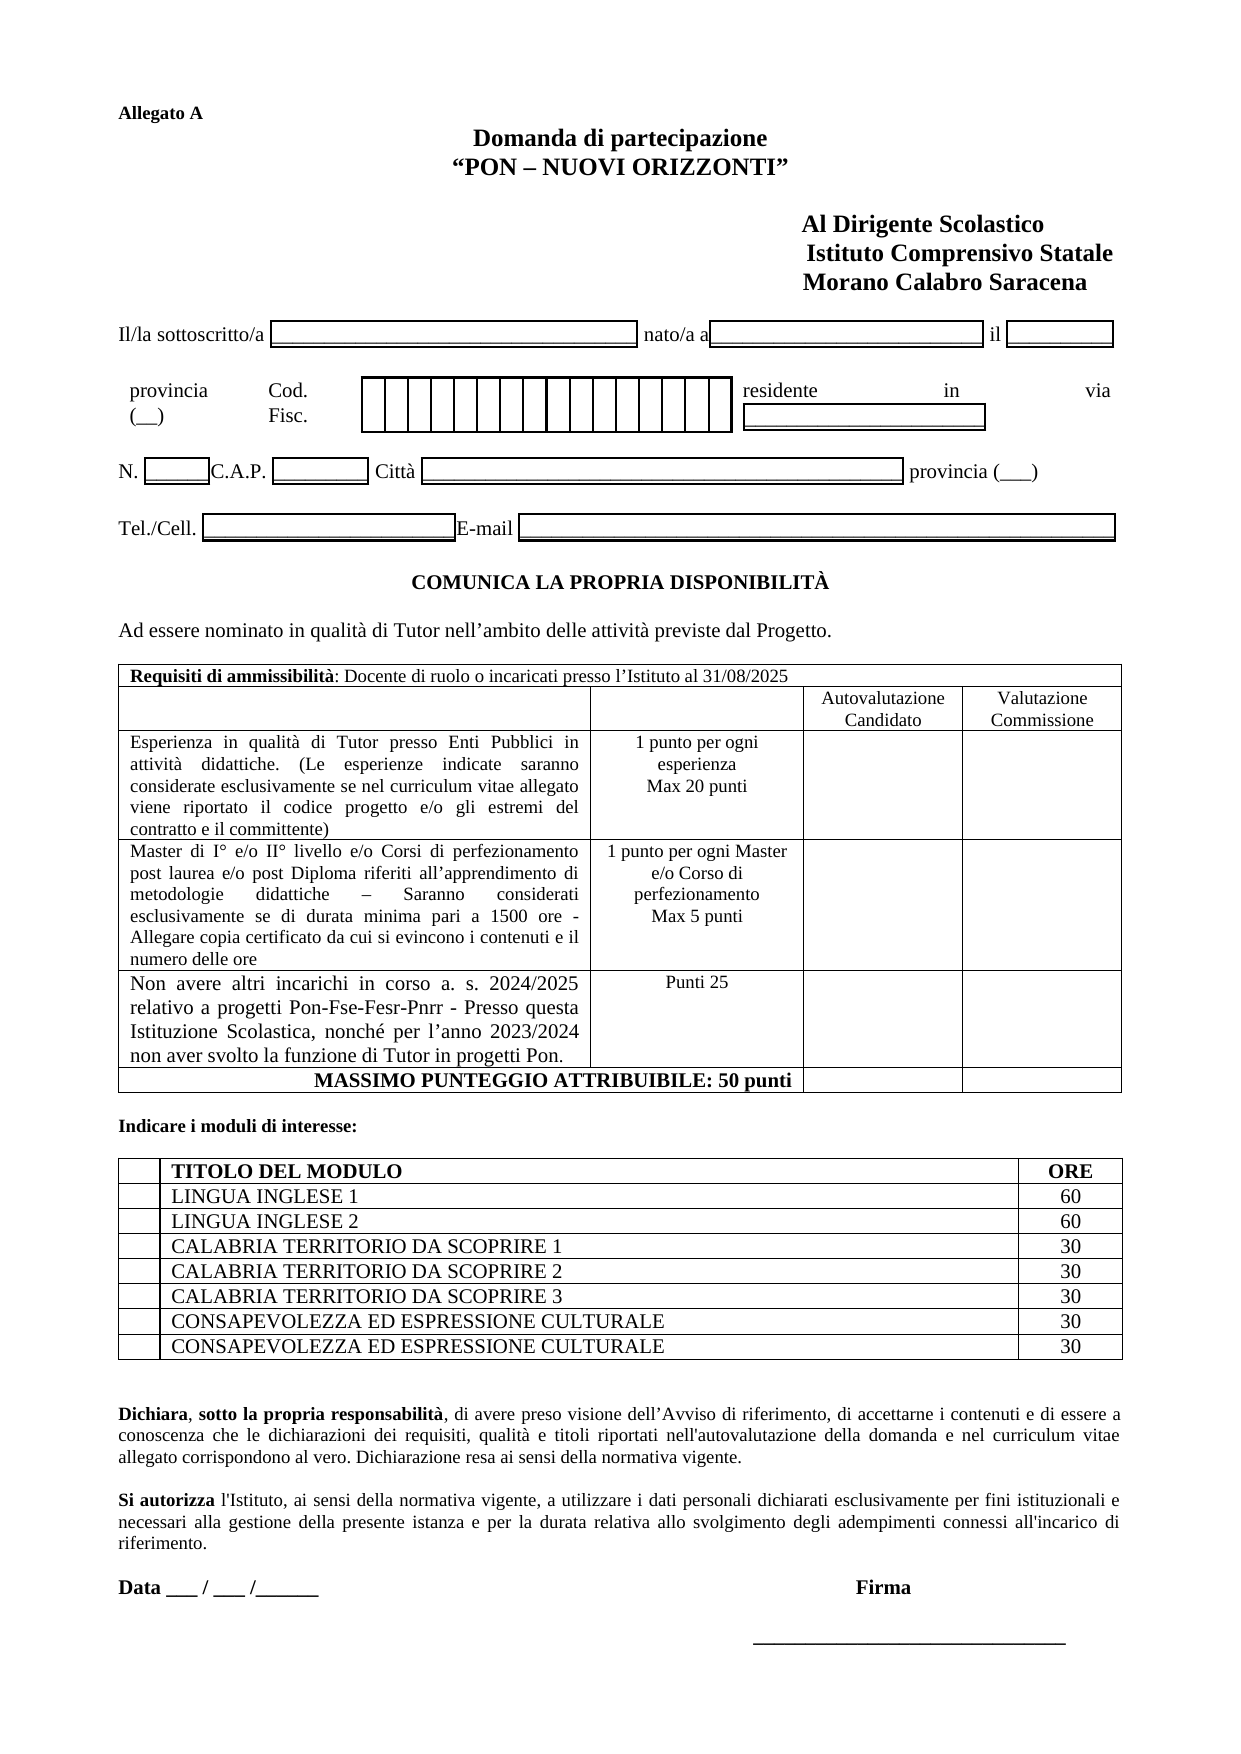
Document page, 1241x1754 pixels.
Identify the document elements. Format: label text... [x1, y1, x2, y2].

table_header [386, 379, 407, 431]
text Morano Calabro Saracena [768, 267, 1122, 296]
table_header [617, 379, 638, 431]
table_cell CALABRIA TERRITORIO DA SCOPRIRE 3 [161, 1284, 1018, 1308]
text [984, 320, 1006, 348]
table_cell Non avere altri incarichi in corso a. s. 2024/2025 relativo a progetti Pon-Fse-Fesr-Pnrr - Presso questa Istituzione Scolastica, nonché per l’anno 2023/2024 non aver svolto la funzione di Tutor in progetti Pon. [119, 971, 590, 1067]
table_cell Punti 25 [591, 971, 803, 1067]
table_cell Autovalutazione Candidato [804, 687, 962, 730]
table_cell 60 [1019, 1209, 1122, 1233]
table_cell MASSIMO PUNTEGGIO ATTRIBUIBILE: 50 punti [119, 1068, 803, 1092]
table_cell CONSAPEVOLEZZA ED ESPRESSIONE CULTURALE [161, 1335, 1018, 1358]
table_header [594, 379, 615, 431]
table_header Cod. Fisc. [257, 376, 361, 431]
table_cell [119, 1284, 159, 1308]
table_cell 60 [1019, 1184, 1122, 1208]
text Data ___ / ___ /______ Firma [118, 1575, 1122, 1599]
table_cell 30 [1019, 1284, 1122, 1308]
text Ad essere nominato in qualità di Tutor nell’ambito delle attività previste dal Progetto. [118, 618, 1122, 642]
table_cell [119, 1309, 159, 1333]
table_cell [119, 1259, 159, 1283]
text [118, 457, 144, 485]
table_cell 1 punto per ogni esperienza Max 20 punti [591, 731, 803, 839]
table_header [710, 379, 730, 431]
text N. ______C.A.P. _________ Città ______________________________________________ provincia (___) [904, 457, 1122, 485]
table_cell [963, 731, 1121, 839]
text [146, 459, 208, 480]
table_header [409, 379, 430, 431]
table_cell CALABRIA TERRITORIO DA SCOPRIRE 2 [161, 1259, 1018, 1283]
table_cell LINGUA INGLESE 1 [161, 1184, 1018, 1208]
table_cell [119, 1184, 159, 1208]
table_header [686, 379, 708, 431]
table_cell [119, 1209, 159, 1233]
table_cell 30 [1019, 1309, 1122, 1333]
table_header [455, 379, 476, 431]
table_cell LINGUA INGLESE 2 [161, 1209, 1018, 1233]
table_cell 30 [1019, 1234, 1122, 1258]
table_cell [963, 1068, 1121, 1092]
text Al Dirigente Scolastico [723, 209, 1122, 238]
table_cell [119, 1234, 159, 1258]
text Tel./Cell. ________________________E-mail _________________________________________________________ [520, 515, 1114, 537]
text Indicare i moduli di interesse: [118, 1114, 1122, 1136]
table_cell [804, 1068, 962, 1092]
table_header [478, 379, 499, 431]
table_cell [963, 971, 1121, 1067]
table_cell CALABRIA TERRITORIO DA SCOPRIRE 1 [161, 1234, 1018, 1258]
table_header [548, 379, 569, 431]
table_cell 30 [1019, 1335, 1122, 1358]
table_header [119, 1159, 159, 1183]
text ______________________________ [753, 1623, 1122, 1647]
table_cell 30 [1019, 1259, 1122, 1283]
text Domanda di partecipazione [118, 123, 1122, 152]
text Si autorizza l'Istituto, ai sensi della normativa vigente, a utilizzare i dati personali dichiarati esclusivamente per fini istituzionali e necessari alla gestione della presente istanza e per la durata relativa allo svolgimento degli adempimenti connessi all'incarico di riferimento. [118, 1489, 1122, 1554]
table_cell [591, 687, 803, 730]
table_cell Master di I° e/o II° livello e/o Corsi di perfezionamento post laurea e/o post Diploma riferiti all’apprendimento di metodologie didattiche – Saranno considerati esclusivamente se di durata minima pari a 1500 ore - Allegare copia certificato da cui si evincono i contenuti e il numero delle ore [119, 840, 590, 969]
table_cell [804, 731, 962, 839]
table_header [524, 379, 545, 431]
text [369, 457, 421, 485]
table_cell 1 punto per ogni Master e/o Corso di perfezionamento Max 5 punti [591, 840, 803, 969]
table_header [640, 379, 661, 431]
table_cell [119, 1335, 159, 1358]
table_header ORE [1019, 1159, 1122, 1183]
text Allegato A [118, 102, 1122, 123]
text N. ______C.A.P. _________ Città ______________________________________________ provincia (___) [423, 459, 902, 480]
table_header Requisiti di ammissibilità: Docente di ruolo o incaricati presso l’Istituto al 31/08/2025 [119, 665, 1121, 686]
text Istituto Comprensivo Statale [797, 238, 1122, 267]
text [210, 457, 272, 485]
text COMUNICA LA PROPRIA DISPONIBILITÀ [118, 570, 1122, 594]
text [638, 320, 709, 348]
text Dichiara, sotto la propria responsabilità, di avere preso visione dell’Avviso di riferimento, di accettarne i contenuti e di essere a conoscenza che le dichiarazioni dei requisiti, qualità e titoli riportati nell'autovalutazione della domanda e nel curriculum vitae allegato corrispondono al vero. Dichiarazione resa ai sensi della normativa vigente. [118, 1403, 1122, 1467]
table_header TITOLO DEL MODULO [161, 1159, 1018, 1183]
table_header residente in via _______________________ [733, 376, 1122, 431]
table_cell Esperienza in qualità di Tutor presso Enti Pubblici in attività didattiche. (Le esperienze indicate saranno considerate esclusivamente se nel curriculum vitae allegato viene riportato il codice progetto e/o gli estremi del contratto e il committente) [119, 731, 590, 839]
table_cell [119, 687, 590, 730]
table_cell [963, 840, 1121, 969]
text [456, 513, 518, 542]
table_cell [804, 840, 962, 969]
table_header [571, 379, 592, 431]
table_cell [804, 971, 962, 1067]
table_header [363, 379, 384, 431]
table_header [663, 379, 684, 431]
text “PON – NUOVI ORIZZONTI” [118, 152, 1122, 181]
text Il/la sottoscritto/a ___________________________________ nato/a a__________________________ il __________ [272, 322, 636, 343]
table_header provincia (__) [118, 376, 257, 431]
table_cell Valutazione Commissione [963, 687, 1121, 730]
table_header [501, 379, 522, 431]
table_header [432, 379, 453, 431]
table_cell CONSAPEVOLEZZA ED ESPRESSIONE CULTURALE [161, 1309, 1018, 1333]
